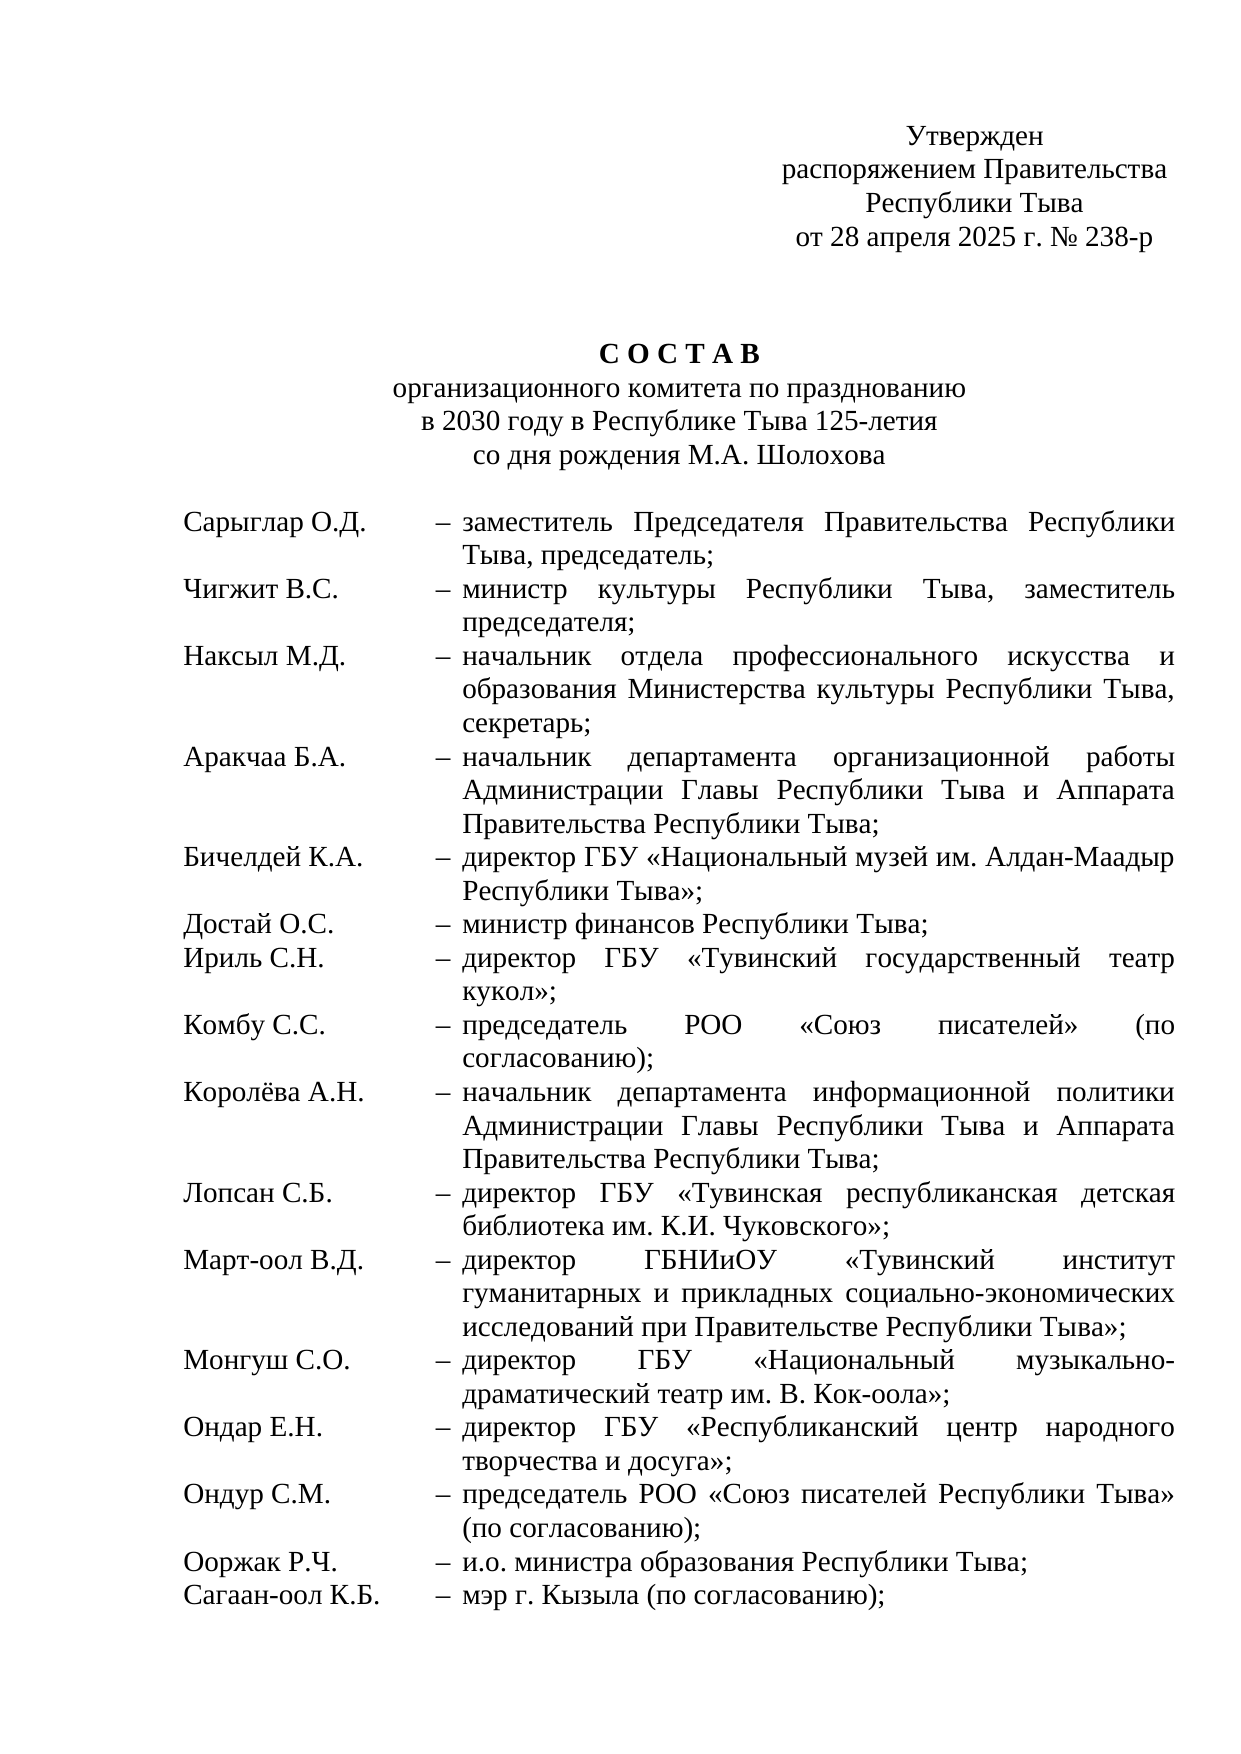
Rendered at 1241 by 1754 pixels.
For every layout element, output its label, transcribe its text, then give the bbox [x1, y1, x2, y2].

table_cell – [413, 1544, 456, 1577]
table_cell – [413, 906, 456, 940]
table_cell директор ГБНИиОУ «Тувинский институт гуманитарных и прикладных социально-экономических исследований при Правительстве Республики Тыва»; [456, 1242, 1181, 1342]
text Утвержден [768, 118, 1181, 152]
table_cell – [413, 638, 456, 739]
table_cell начальник департамента информационной политики Администрации Главы Республики Тыва и Аппарата Правительства Республики Тыва; [456, 1074, 1181, 1175]
table_cell – [413, 1007, 456, 1074]
table_cell Чигжит В.С. [177, 571, 413, 638]
text С О С Т А В [177, 336, 1181, 370]
table_cell министр культуры Республики Тыва, заместитель председателя; [456, 571, 1181, 638]
table_cell директор ГБУ «Тувинский государственный театр кукол»; [456, 940, 1181, 1007]
text распоряжением Правительства [768, 152, 1181, 185]
table_cell – [413, 1074, 456, 1175]
table_cell Ондар Е.Н. [177, 1410, 413, 1477]
table_cell Комбу С.С. [177, 1007, 413, 1074]
table_cell – [413, 1577, 456, 1611]
table_cell – [413, 1242, 456, 1342]
table_cell Ириль С.Н. [177, 940, 413, 1007]
table_cell директор ГБУ «Национальный музыкально-драматический театр им. В. Кок-оола»; [456, 1343, 1181, 1409]
table_cell Королёва А.Н. [177, 1074, 413, 1175]
table_cell министр финансов Республики Тыва; [456, 906, 1181, 940]
table_cell председатель РОО «Союз писателей» (по согласованию); [456, 1007, 1181, 1074]
table_cell директор ГБУ «Национальный музей им. Алдан-Маадыр Республики Тыва»; [456, 839, 1181, 906]
text организационного комитета по празднованию [177, 370, 1181, 403]
table_cell и.о. министра образования Республики Тыва; [456, 1544, 1181, 1577]
table_cell – [413, 1477, 456, 1544]
text в 2030 году в Республике Тыва 125-летия [177, 403, 1181, 437]
table_cell председатель РОО «Союз писателей Республики Тыва» (по согласованию); [456, 1477, 1181, 1544]
table_cell Наксыл М.Д. [177, 638, 413, 739]
table_cell – [413, 940, 456, 1007]
table_cell Бичелдей К.А. [177, 839, 413, 906]
table_header – [413, 504, 456, 571]
table_cell – [413, 571, 456, 638]
table_cell Достай О.С. [177, 906, 413, 940]
table_header заместитель Председателя Правительства Республики Тыва, председатель; [456, 504, 1181, 571]
table_cell – [413, 1175, 456, 1242]
table_cell мэр г. Кызыла (по согласованию); [456, 1577, 1181, 1611]
table_cell – [413, 839, 456, 906]
table_cell Ондур С.М. [177, 1477, 413, 1544]
table_cell – [413, 1343, 456, 1409]
table_cell начальник департамента организационной работы Администрации Главы Республики Тыва и Аппарата Правительства Республики Тыва; [456, 739, 1181, 839]
text со дня рождения М.А. Шолохова [177, 437, 1181, 470]
table_cell Монгуш С.О. [177, 1343, 413, 1409]
table_cell начальник отдела профессионального искусства и образования Министерства культуры Республики Тыва, секретарь; [456, 638, 1181, 739]
table_cell Март-оол В.Д. [177, 1242, 413, 1342]
table_cell директор ГБУ «Республиканский центр народного творчества и досуга»; [456, 1410, 1181, 1477]
table_cell Лопсан С.Б. [177, 1175, 413, 1242]
table_cell директор ГБУ «Тувинская республиканская детская библиотека им. К.И. Чуковского»; [456, 1175, 1181, 1242]
table_cell Сагаан-оол К.Б. [177, 1577, 413, 1611]
text от 28 апреля 2025 г. № 238-р [693, 219, 1181, 252]
table_cell – [413, 739, 456, 839]
table_cell Ооржак Р.Ч. [177, 1544, 413, 1577]
text Республики Тыва [768, 185, 1181, 219]
table_header Сарыглар О.Д. [177, 504, 413, 571]
table_cell – [413, 1410, 456, 1477]
table_cell Аракчаа Б.А. [177, 739, 413, 839]
